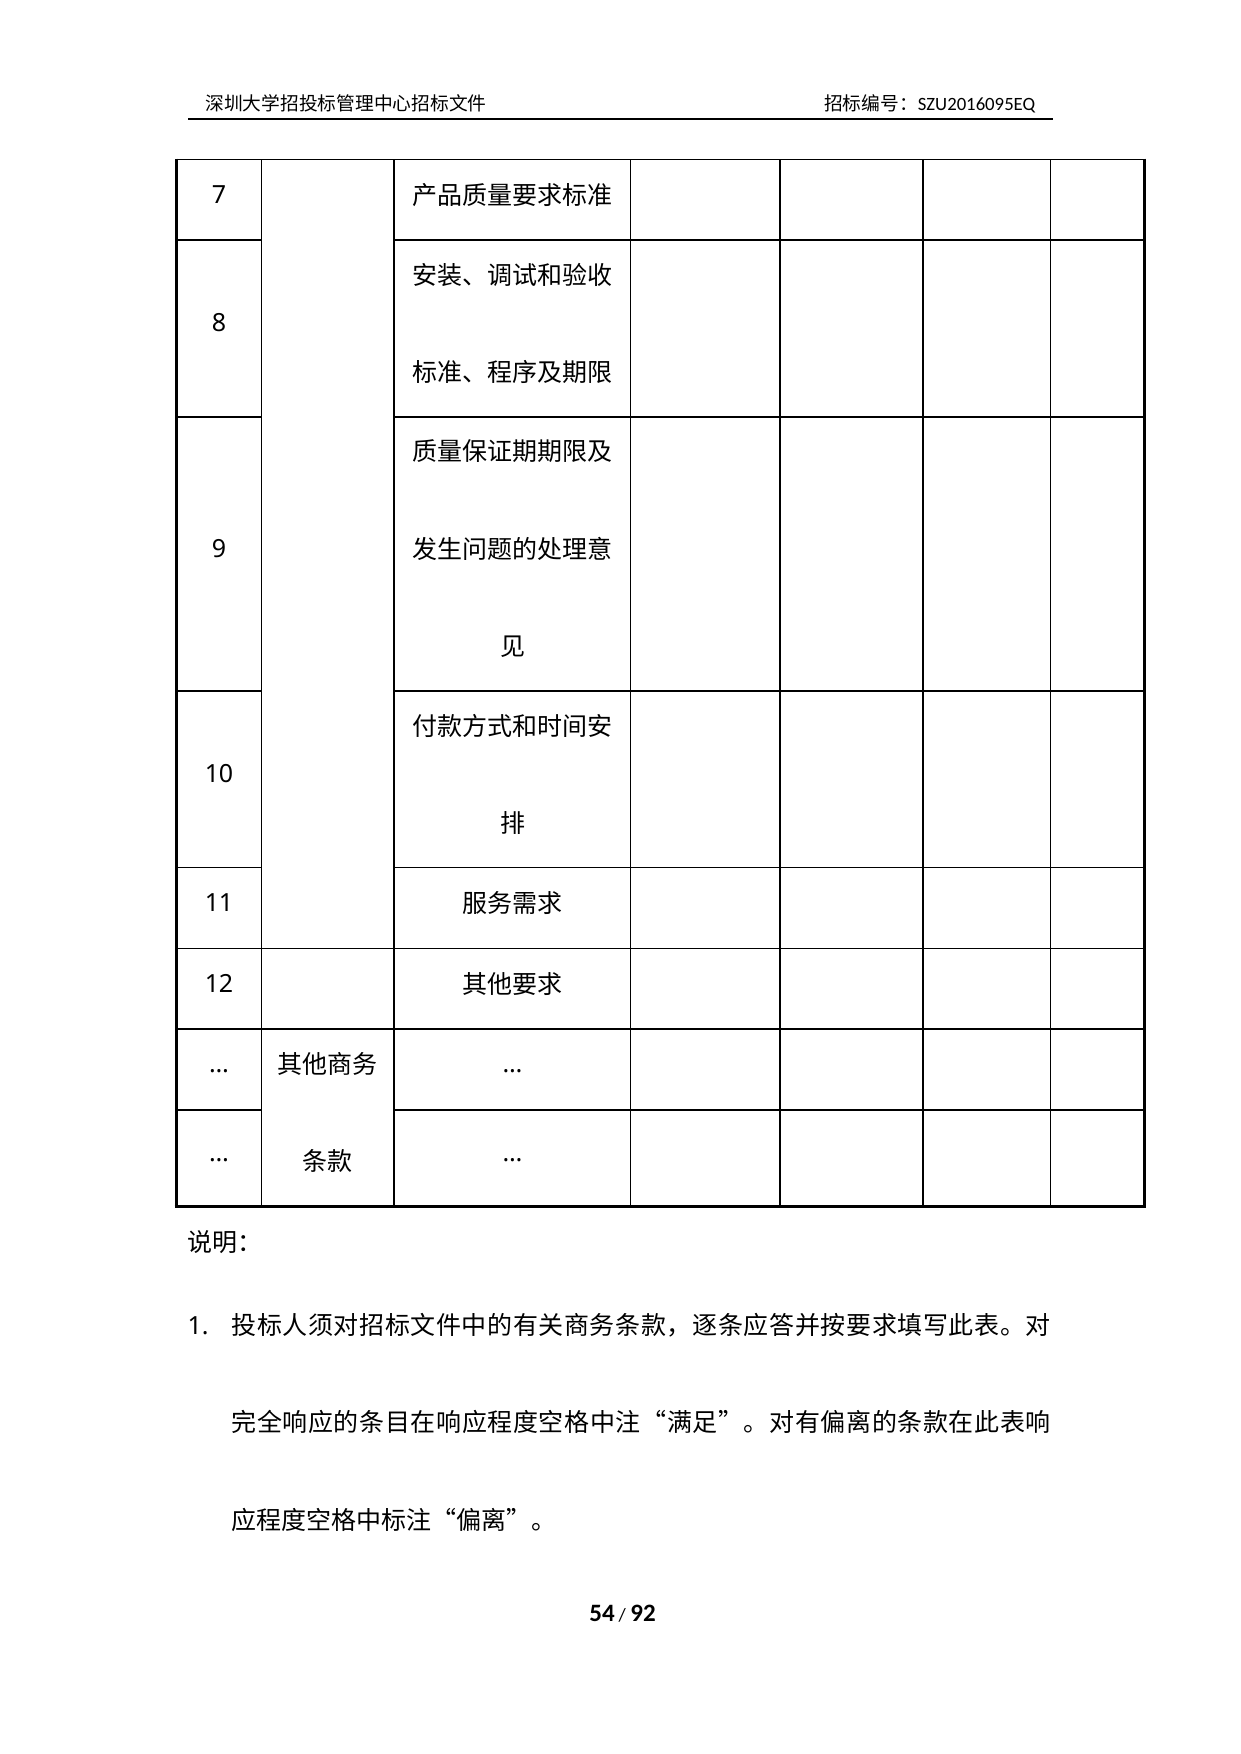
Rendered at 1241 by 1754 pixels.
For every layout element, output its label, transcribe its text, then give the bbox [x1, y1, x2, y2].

table_cell [781, 692, 922, 867]
text 说明： [187, 1208, 1053, 1273]
table_cell [781, 1030, 922, 1109]
table_cell [924, 868, 1050, 947]
table_cell [781, 160, 922, 239]
table_cell [631, 949, 779, 1028]
table_cell [781, 241, 922, 416]
table_cell 9 [178, 418, 261, 690]
table_cell [1051, 692, 1143, 867]
table_cell [1051, 949, 1143, 1028]
table_cell [1051, 1111, 1143, 1205]
table_cell … [178, 1111, 261, 1205]
table_cell [924, 1030, 1050, 1109]
table_cell [1051, 418, 1143, 690]
table_cell [1051, 160, 1143, 239]
table_cell [781, 418, 922, 690]
table_cell [631, 692, 779, 867]
table_cell [1051, 1030, 1143, 1109]
table_cell … [395, 1030, 630, 1109]
table_cell 其他要求 [395, 949, 630, 1028]
table_cell [924, 241, 1050, 416]
list 投标人须对招标文件中的有关商务条款，逐条应答并按要求填写此表。对完全响应的条目在响应程度空格中注“满足”。对有偏离的条款在此表响应程度空格中标注“偏离”。 [187, 1291, 1053, 1551]
table_cell [924, 160, 1050, 239]
table_cell 其他商务条款 [262, 1030, 393, 1205]
table_cell [924, 418, 1050, 690]
table_cell [631, 160, 779, 239]
table_cell [924, 949, 1050, 1028]
table_cell [631, 241, 779, 416]
table_cell 服务需求 [395, 868, 630, 947]
table_cell 7 [178, 160, 261, 239]
table_cell [1051, 241, 1143, 416]
table_cell [631, 418, 779, 690]
table_cell 产品质量要求标准 [395, 160, 630, 239]
table_cell 质量保证期期限及发生问题的处理意见 [395, 418, 630, 690]
table_cell [631, 868, 779, 947]
table_cell [262, 949, 393, 1028]
table_cell [631, 1030, 779, 1109]
table_cell 10 [178, 692, 261, 867]
table_cell 11 [178, 868, 261, 947]
table_cell [1051, 868, 1143, 947]
table_cell … [178, 1030, 261, 1109]
table_cell [781, 949, 922, 1028]
table_cell [631, 1111, 779, 1205]
table_cell … [395, 1111, 630, 1205]
table_cell 12 [178, 949, 261, 1028]
table_cell [781, 868, 922, 947]
table_cell [781, 1111, 922, 1205]
table_cell 8 [178, 241, 261, 416]
table_cell [924, 692, 1050, 867]
table_cell [924, 1111, 1050, 1205]
table_cell 安装、调试和验收标准、程序及期限 [395, 241, 630, 416]
table_cell 付款方式和时间安排 [395, 692, 630, 867]
